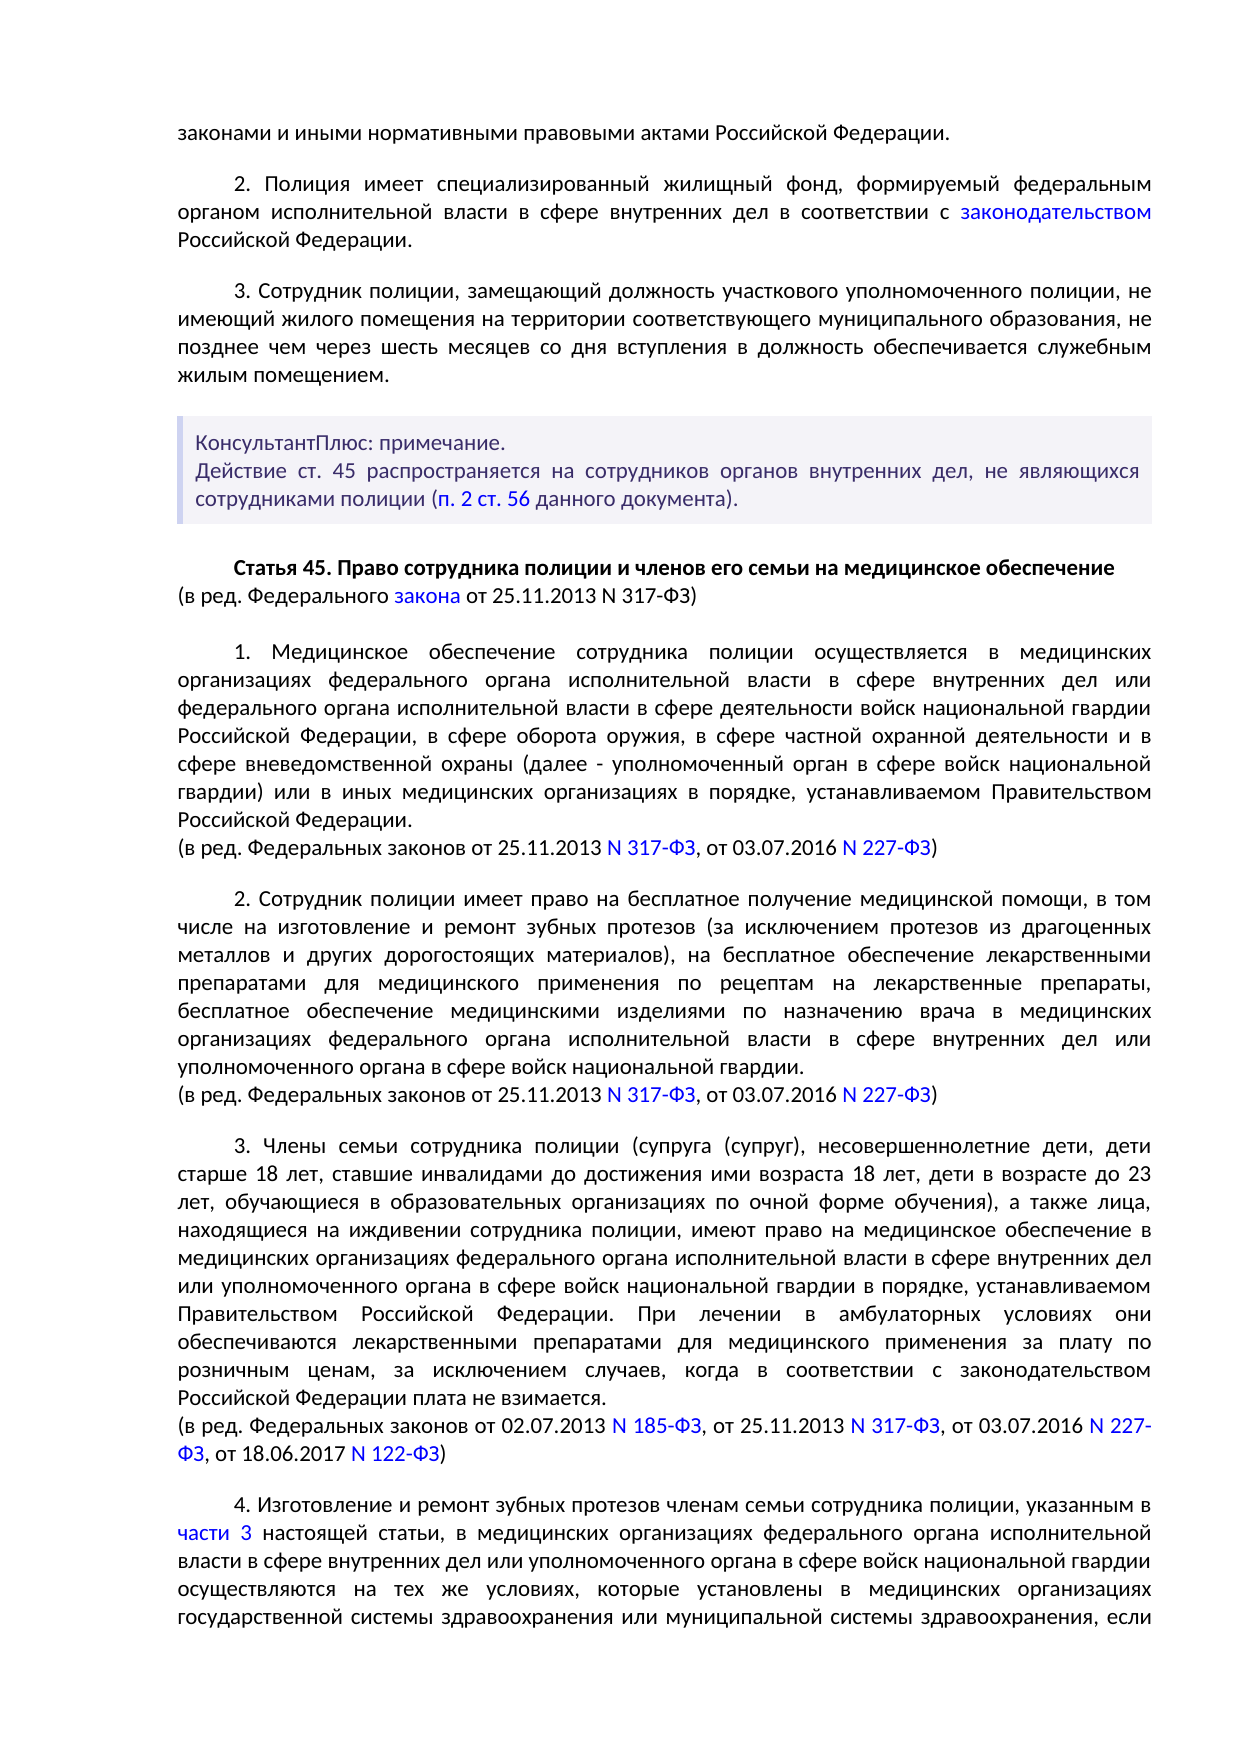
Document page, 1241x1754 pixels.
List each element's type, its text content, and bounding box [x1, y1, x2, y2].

text (в ред. Федеральных законов от 25.11.2013 N 317-ФЗ, от 03.07.2016 N 227-ФЗ) [177, 833, 1152, 861]
table_header [177, 416, 183, 524]
title Статья 45. Право сотрудника полиции и членов его семьи на медицинское обеспечение [177, 553, 1152, 581]
text 2. Полиция имеет специализированный жилищный фонд, формируемый федеральным органом исполнительной власти в сфере внутренних дел в соответствии с законодательством Российской Федерации. [177, 169, 1152, 253]
text 3. Члены семьи сотрудника полиции (супруга (супруг), несовершеннолетние дети, дети старше 18 лет, ставшие инвалидами до достижения ими возраста 18 лет, дети в возрасте до 23 лет, обучающиеся в образовательных организациях по очной форме обучения), а также лица, находящиеся на иждивении сотрудника полиции, имеют право на медицинское обеспечение в медицинских организациях федерального органа исполнительной власти в сфере внутренних дел или уполномоченного органа в сфере войск национальной гвардии в порядке, устанавливаемом Правительством Российской Федерации. При лечении в амбулаторных условиях они обеспечиваются лекарственными препаратами для медицинского применения за плату по розничным ценам, за исключением случаев, когда в соответствии с законодательством Российской Федерации плата не взимается. [177, 1131, 1152, 1411]
table_header [183, 416, 195, 524]
table_header КонсультантПлюс: примечание. Действие ст. 45 распространяется на сотрудников органов внутренних дел, не являющихся сотрудниками полиции (п. 2 ст. 56 данного документа). [195, 416, 1140, 524]
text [177, 1490, 1152, 1630]
text (в ред. Федеральных законов от 02.07.2013 N 185-ФЗ, от 25.11.2013 N 317-ФЗ, от 03.07.2016 N 227-ФЗ, от 18.06.2017 N 122-ФЗ) [177, 1411, 1152, 1467]
text 2. Сотрудник полиции имеет право на бесплатное получение медицинской помощи, в том числе на изготовление и ремонт зубных протезов (за исключением протезов из драгоценных металлов и других дорогостоящих материалов), на бесплатное обеспечение лекарственными препаратами для медицинского применения по рецептам на лекарственные препараты, бесплатное обеспечение медицинскими изделиями по назначению врача в медицинских организациях федерального органа исполнительной власти в сфере внутренних дел или уполномоченного органа в сфере войск национальной гвардии. [177, 884, 1152, 1080]
text (в ред. Федеральных законов от 25.11.2013 N 317-ФЗ, от 03.07.2016 N 227-ФЗ) [177, 1080, 1152, 1108]
table_header [1140, 416, 1152, 524]
text 3. Сотрудник полиции, замещающий должность участкового уполномоченного полиции, не имеющий жилого помещения на территории соответствующего муниципального образования, не позднее чем через шесть месяцев со дня вступления в должность обеспечивается служебным жилым помещением. [177, 276, 1152, 388]
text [177, 118, 1152, 146]
text 1. Медицинское обеспечение сотрудника полиции осуществляется в медицинских организациях федерального органа исполнительной власти в сфере внутренних дел или федерального органа исполнительной власти в сфере деятельности войск национальной гвардии Российской Федерации, в сфере оборота оружия, в сфере частной охранной деятельности и в сфере вневедомственной охраны (далее - уполномоченный орган в сфере войск национальной гвардии) или в иных медицинских организациях в порядке, устанавливаемом Правительством Российской Федерации. [177, 637, 1152, 833]
text (в ред. Федерального закона от 25.11.2013 N 317-ФЗ) [177, 581, 1152, 609]
